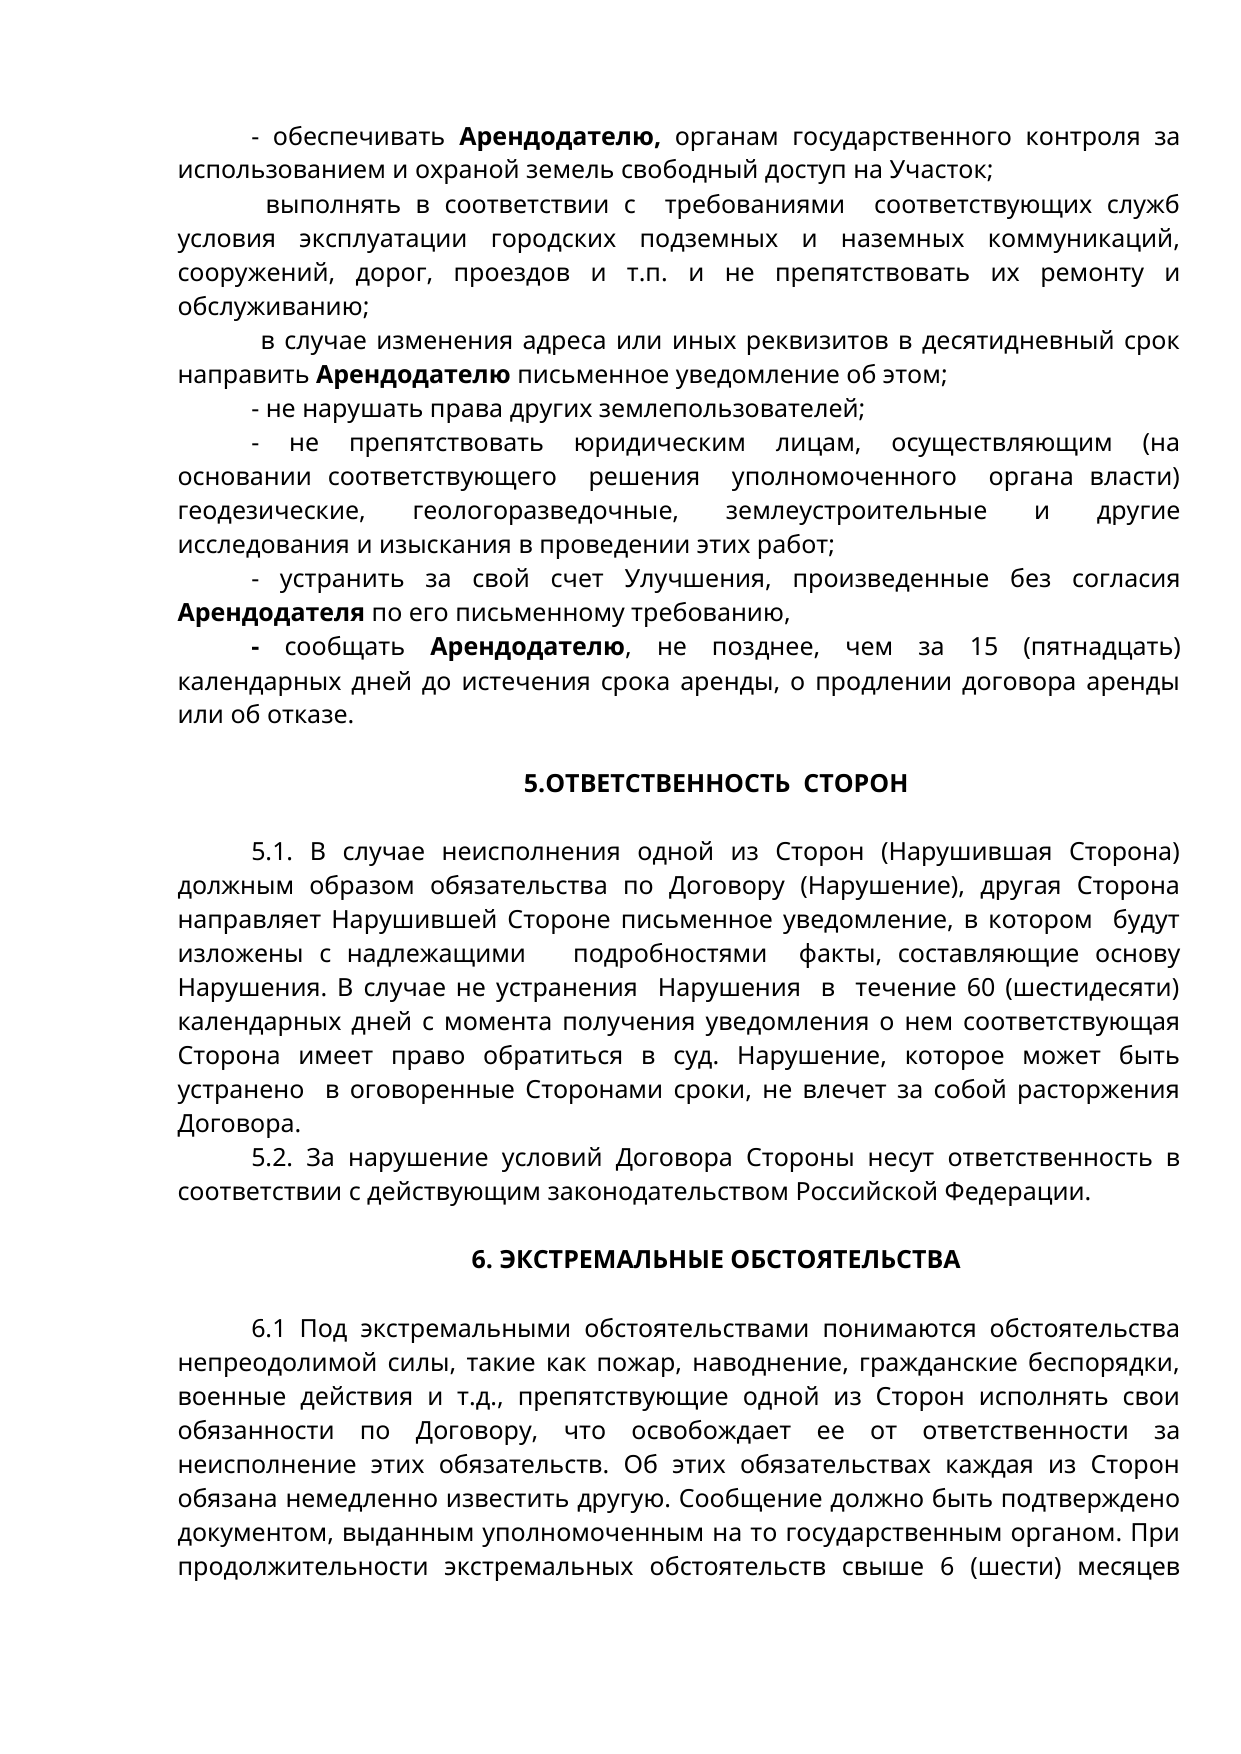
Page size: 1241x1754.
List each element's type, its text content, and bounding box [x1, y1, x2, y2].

text - сообщать Арендодателю, не позднее, чем за 15 (пятнадцать) календарных дней до истечения срока аренды, о продлении договора аренды или об отказе. [177, 629, 1181, 731]
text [177, 1310, 1181, 1583]
text - обеспечивать Арендодателю, органам государственного контроля за использованием и охраной земель свободный доступ на Участок; [177, 118, 1181, 186]
text 5.2. За нарушение условий Договора Стороны несут ответственность в соответствии с действующим законодательством Российской Федерации. [177, 1140, 1181, 1208]
text в случае изменения адреса или иных реквизитов в десятидневный срок направить Арендодателю письменное уведомление об этом; [177, 322, 1181, 391]
text 6. ЭКСТРЕМАЛЬНЫЕ ОБСТОЯТЕЛЬСТВА [177, 1242, 1181, 1276]
text 5.ОТВЕТСТВЕННОСТЬ СТОРОН [177, 765, 1181, 799]
text - не нарушать права других землепользователей; [177, 391, 1181, 425]
text 5.1. В случае неисполнения одной из Сторон (Нарушившая Сторона) должным образом обязательства по Договору (Нарушение), другая Сторона направляет Нарушившей Стороне письменное уведомление, в котором будут изложены с надлежащими подробностями факты, составляющие основу Нарушения. В случае не устранения Нарушения в течение 60 (шестидесяти) календарных дней с момента получения уведомления о нем соответствующая Сторона имеет право обратиться в суд. Нарушение, которое может быть устранено в оговоренные Сторонами сроки, не влечет за собой расторжения Договора. [177, 833, 1181, 1140]
text - устранить за свой счет Улучшения, произведенные без согласия Арендодателя по его письменному требованию, [177, 561, 1181, 629]
text - не препятствовать юридическим лицам, осуществляющим (на основании соответствующего решения уполномоченного органа власти) геодезические, геологоразведочные, землеустроительные и другие исследования и изыскания в проведении этих работ; [177, 425, 1181, 561]
text выполнять в соответствии с требованиями соответствующих служб условия эксплуатации городских подземных и наземных коммуникаций, сооружений, дорог, проездов и т.п. и не препятствовать их ремонту и обслуживанию; [177, 186, 1181, 322]
